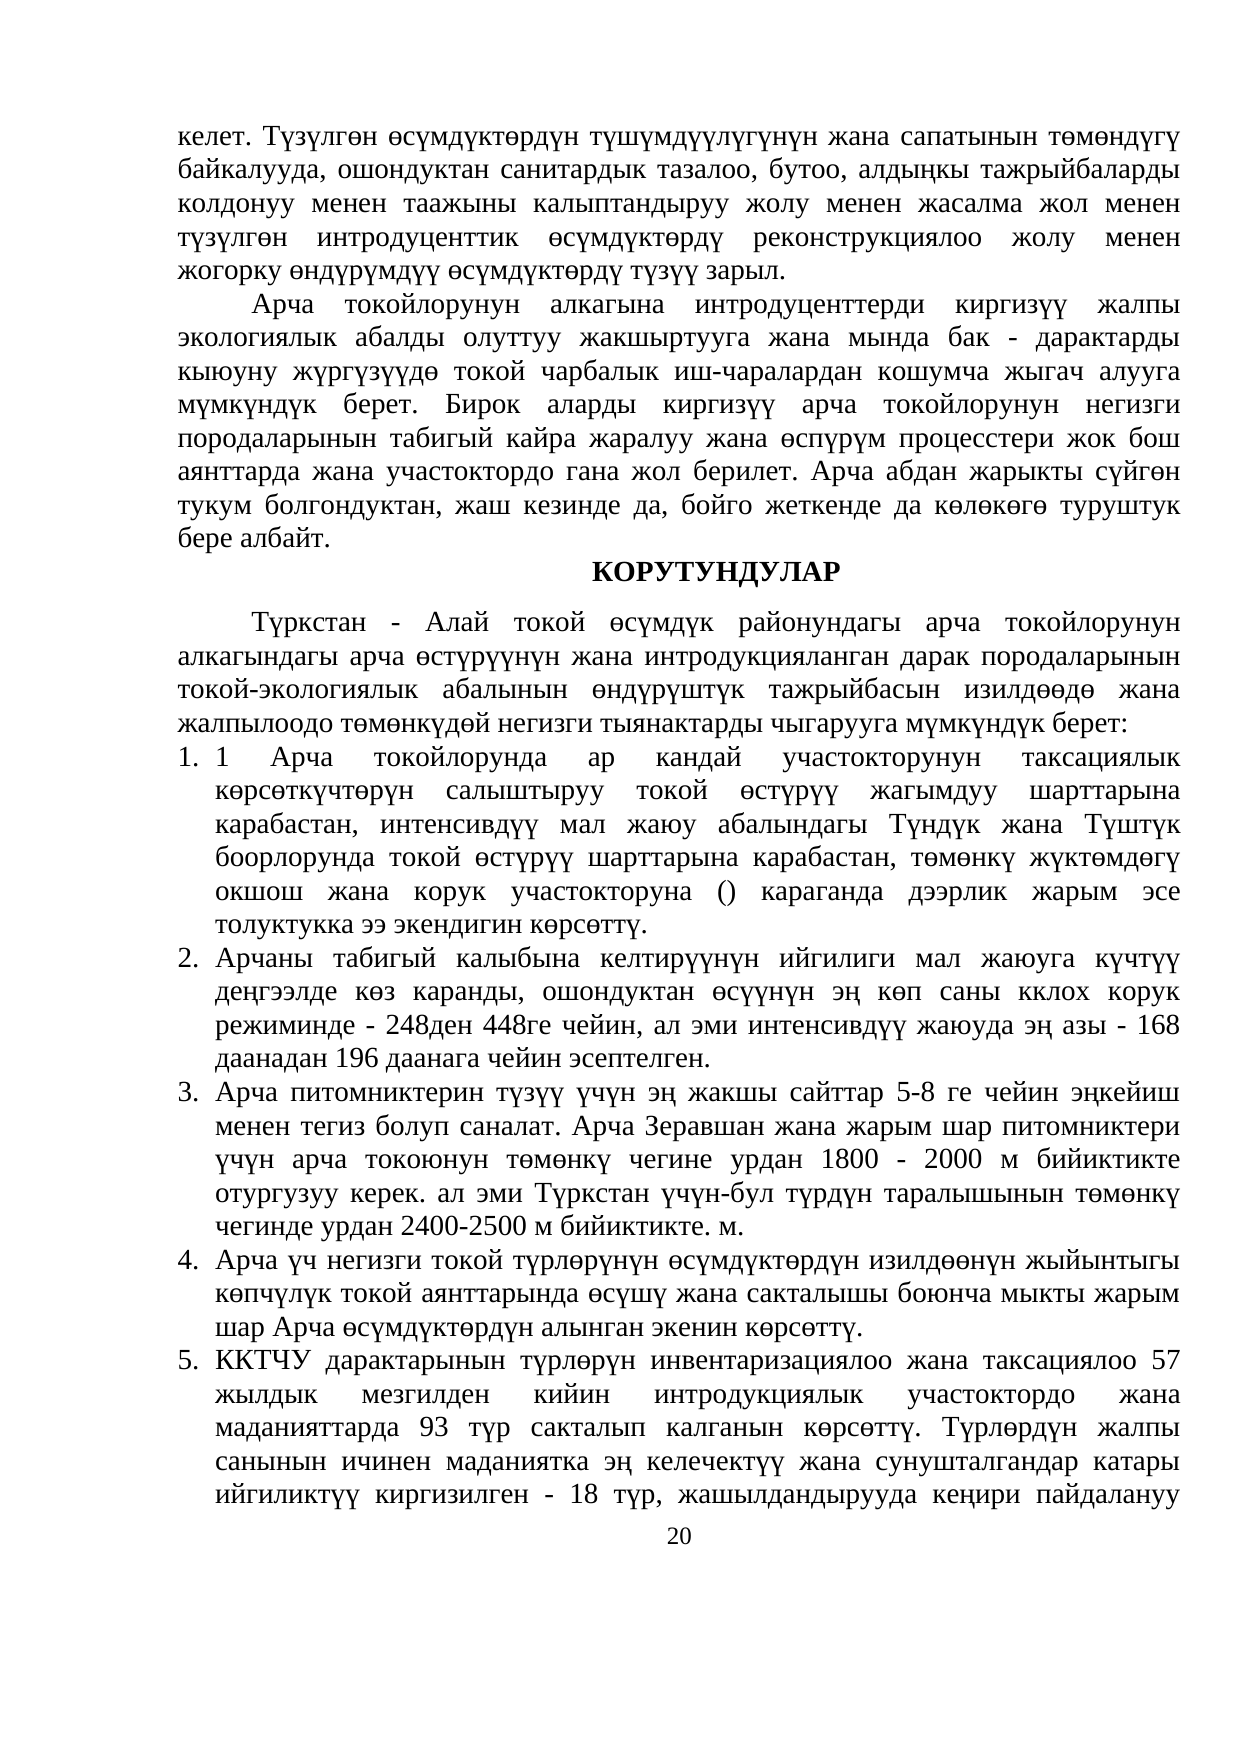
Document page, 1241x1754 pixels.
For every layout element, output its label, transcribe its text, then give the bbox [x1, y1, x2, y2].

list Арча питомниктерин түзүү үчүн эң жакшы сайттар 5-8 ге чейин эңкейиш менен тегиз болуп саналат. Арча Зеравшан жана жарым шар питомниктери үчүн арча токоюнун төмөнкү чегине урдан 1800 - 2000 м бийиктикте отургузуу керек. ал эми Түркстан үчүн-бул түрдүн таралышынын төмөнкү чегинде урдан 2400-2500 м бийиктикте. м. [177, 1074, 1181, 1242]
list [177, 1342, 1181, 1510]
list Арча үч негизги токой түрлөрүнүн өсүмдүктөрдүн изилдөөнүн жыйынтыгы көпчүлүк токой аянттарында өсүшү жана сакталышы боюнча мыкты жарым шар Арча өсүмдүктөрдүн алынган экенин көрсөттү. [177, 1242, 1181, 1342]
text КОРУТУНДУЛАР [177, 554, 1181, 588]
text Түркстан - Алай токой өсүмдүк районундагы арча токойлорунун алкагындагы арча өстүрүүнүн жана интродукцияланган дарак породаларынын токой-экологиялык абалынын өндүрүштүк тажрыйбасын изилдөөдө жана жалпылоодо төмөнкүдөй негизги тыянактарды чыгарууга мүмкүндүк берет: [177, 604, 1181, 739]
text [177, 118, 1181, 286]
list Арчаны табигый калыбына келтирүүнүн ийгилиги мал жаюуга күчтүү деңгээлде көз каранды, ошондуктан өсүүнүн эң көп саны кклох корук режиминде - 248ден 448ге чейин, ал эми интенсивдүү жаюуда эң азы - 168 даанадан 196 даанага чейин эсептелген. [177, 940, 1181, 1074]
list 1 Арча токойлорунда ар кандай участокторунун таксациялык көрсөткүчтөрүн салыштыруу токой өстүрүү жагымдуу шарттарына карабастан, интенсивдүү мал жаюу абалындагы Түндүк жана Түштүк боорлорунда токой өстүрүү шарттарына карабастан, төмөнкү жүктөмдөгү окшош жана корук участокторуна () караганда дээрлик жарым эсе толуктукка ээ экендигин көрсөттү. [177, 739, 1181, 940]
text Арча токойлорунун алкагына интродуценттерди киргизүү жалпы экологиялык абалды олуттуу жакшыртууга жана мында бак - дарактарды кыюуну жүргүзүүдө токой чарбалык иш-чаралардан кошумча жыгач алууга мүмкүндүк берет. Бирок аларды киргизүү арча токойлорунун негизги породаларынын табигый кайра жаралуу жана өспүрүм процесстери жок бош аянттарда жана участоктордо гана жол берилет. Арча абдан жарыкты сүйгөн тукум болгондуктан, жаш кезинде да, бойго жеткенде да көлөкөгө туруштук бере албайт. [177, 286, 1181, 554]
